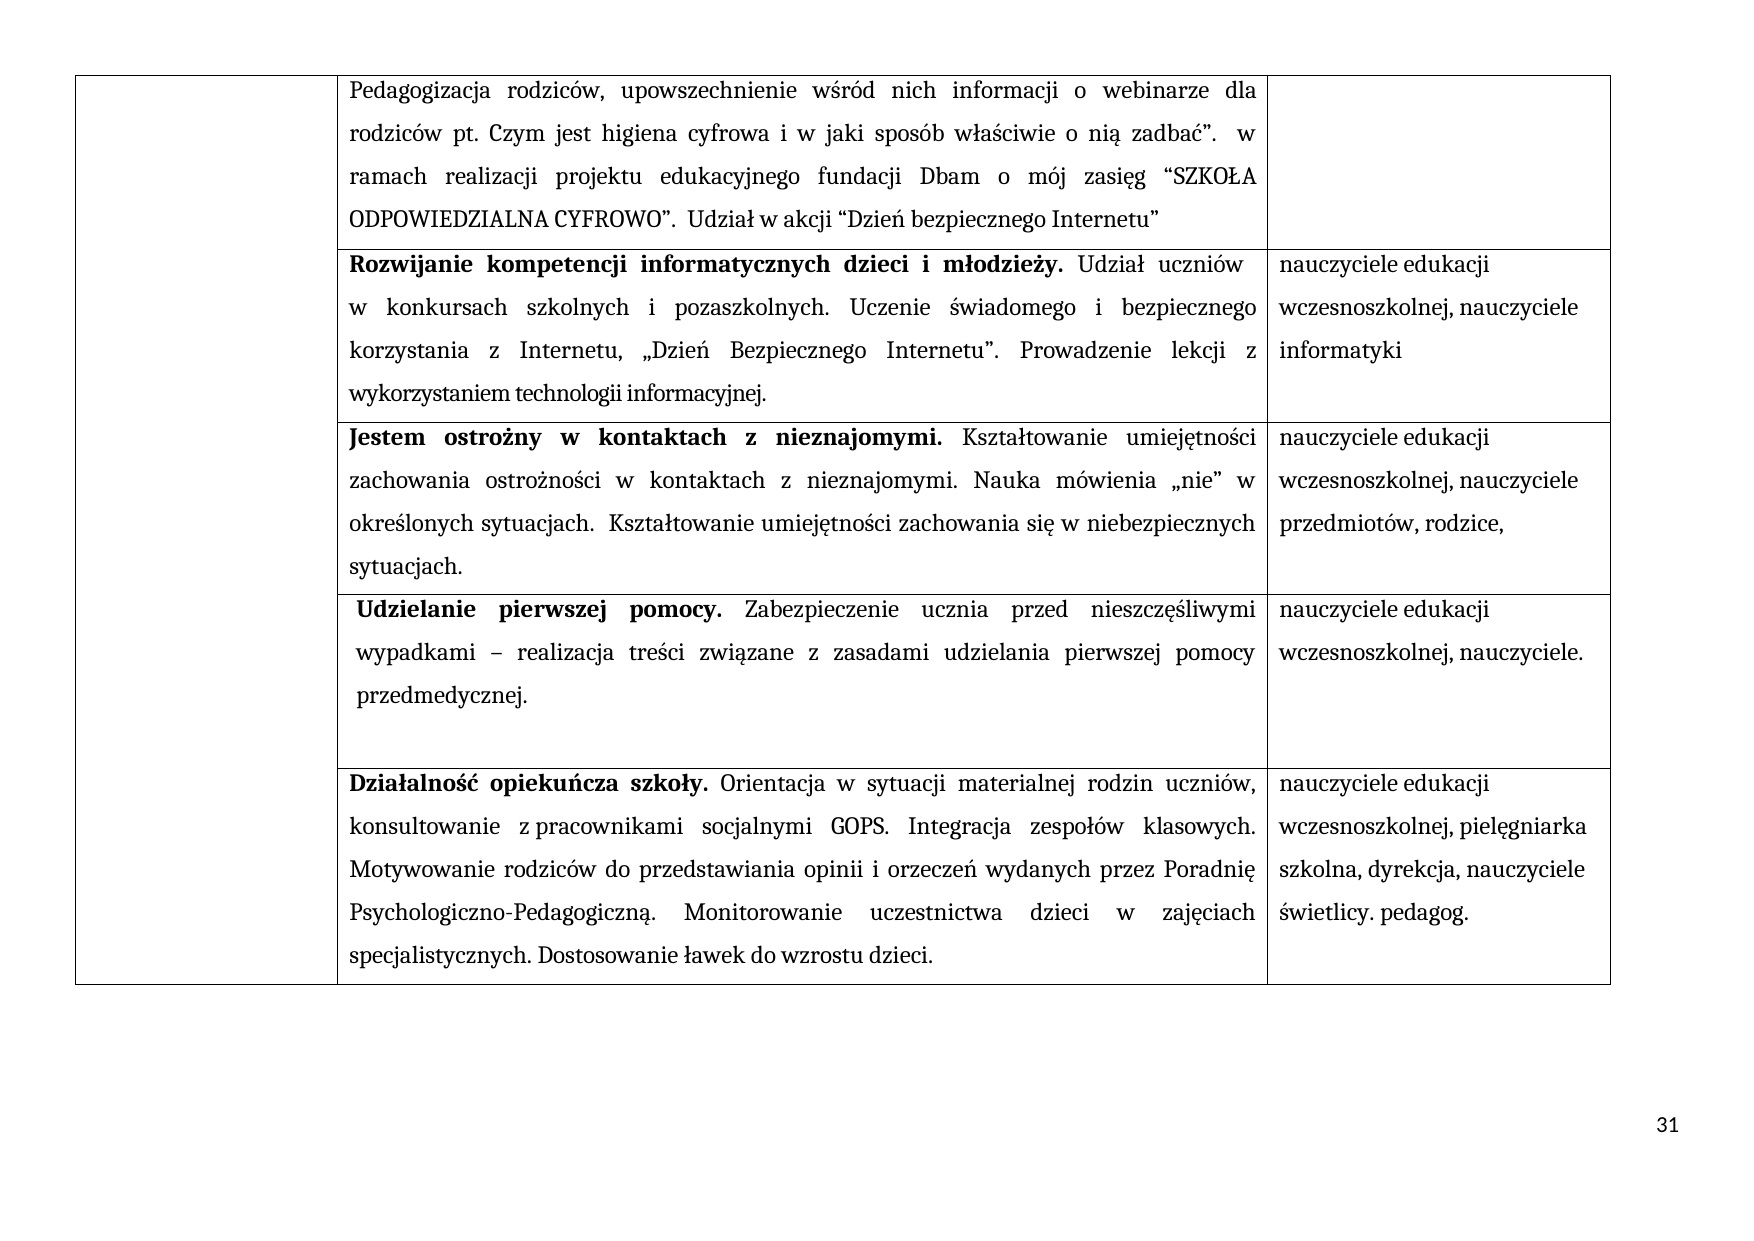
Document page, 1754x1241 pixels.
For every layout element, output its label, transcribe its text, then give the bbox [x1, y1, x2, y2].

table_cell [1268, 76, 1610, 248]
table_cell nauczyciele edukacji wczesnoszkolnej, nauczyciele informatyki [1268, 250, 1610, 422]
table_cell Udzielanie pierwszej pomocy. Zabezpieczenie ucznia przed nieszczęśliwymi wypadkami – realizacja treści związane z zasadami udzielania pierwszej pomocy przedmedycznej. [338, 595, 1267, 768]
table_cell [338, 76, 1267, 248]
table_cell nauczyciele edukacji wczesnoszkolnej, pielęgniarka szkolna, dyrekcja, nauczyciele świetlicy. pedagog. [1268, 769, 1610, 984]
table_cell Działalność opiekuńcza szkoły. Orientacja w sytuacji materialnej rodzin uczniów, konsultowanie z pracownikami socjalnymi GOPS. Integracja zespołów klasowych. Motywowanie rodziców do przedstawiania opinii i orzeczeń wydanych przez Poradnię Psychologiczno-Pedagogiczną. Monitorowanie uczestnictwa dzieci w zajęciach specjalistycznych. Dostosowanie ławek do wzrostu dzieci. [338, 769, 1267, 984]
table_cell nauczyciele edukacji wczesnoszkolnej, nauczyciele przedmiotów, rodzice, [1268, 423, 1610, 594]
table_cell Jestem ostrożny w kontaktach z nieznajomymi. Kształtowanie umiejętności zachowania ostrożności w kontaktach z nieznajomymi. Nauka mówienia „nie” w określonych sytuacjach. Kształtowanie umiejętności zachowania się w niebezpiecznych sytuacjach. [338, 423, 1267, 594]
table_cell nauczyciele edukacji wczesnoszkolnej, nauczyciele. [1268, 595, 1610, 768]
table_cell Rozwijanie kompetencji informatycznych dzieci i młodzieży. Udział uczniów w konkursach szkolnych i pozaszkolnych. Uczenie świadomego i bezpiecznego korzystania z Internetu, „Dzień Bezpiecznego Internetu”. Prowadzenie lekcji z wykorzystaniem technologii informacyjnej. [338, 250, 1267, 422]
